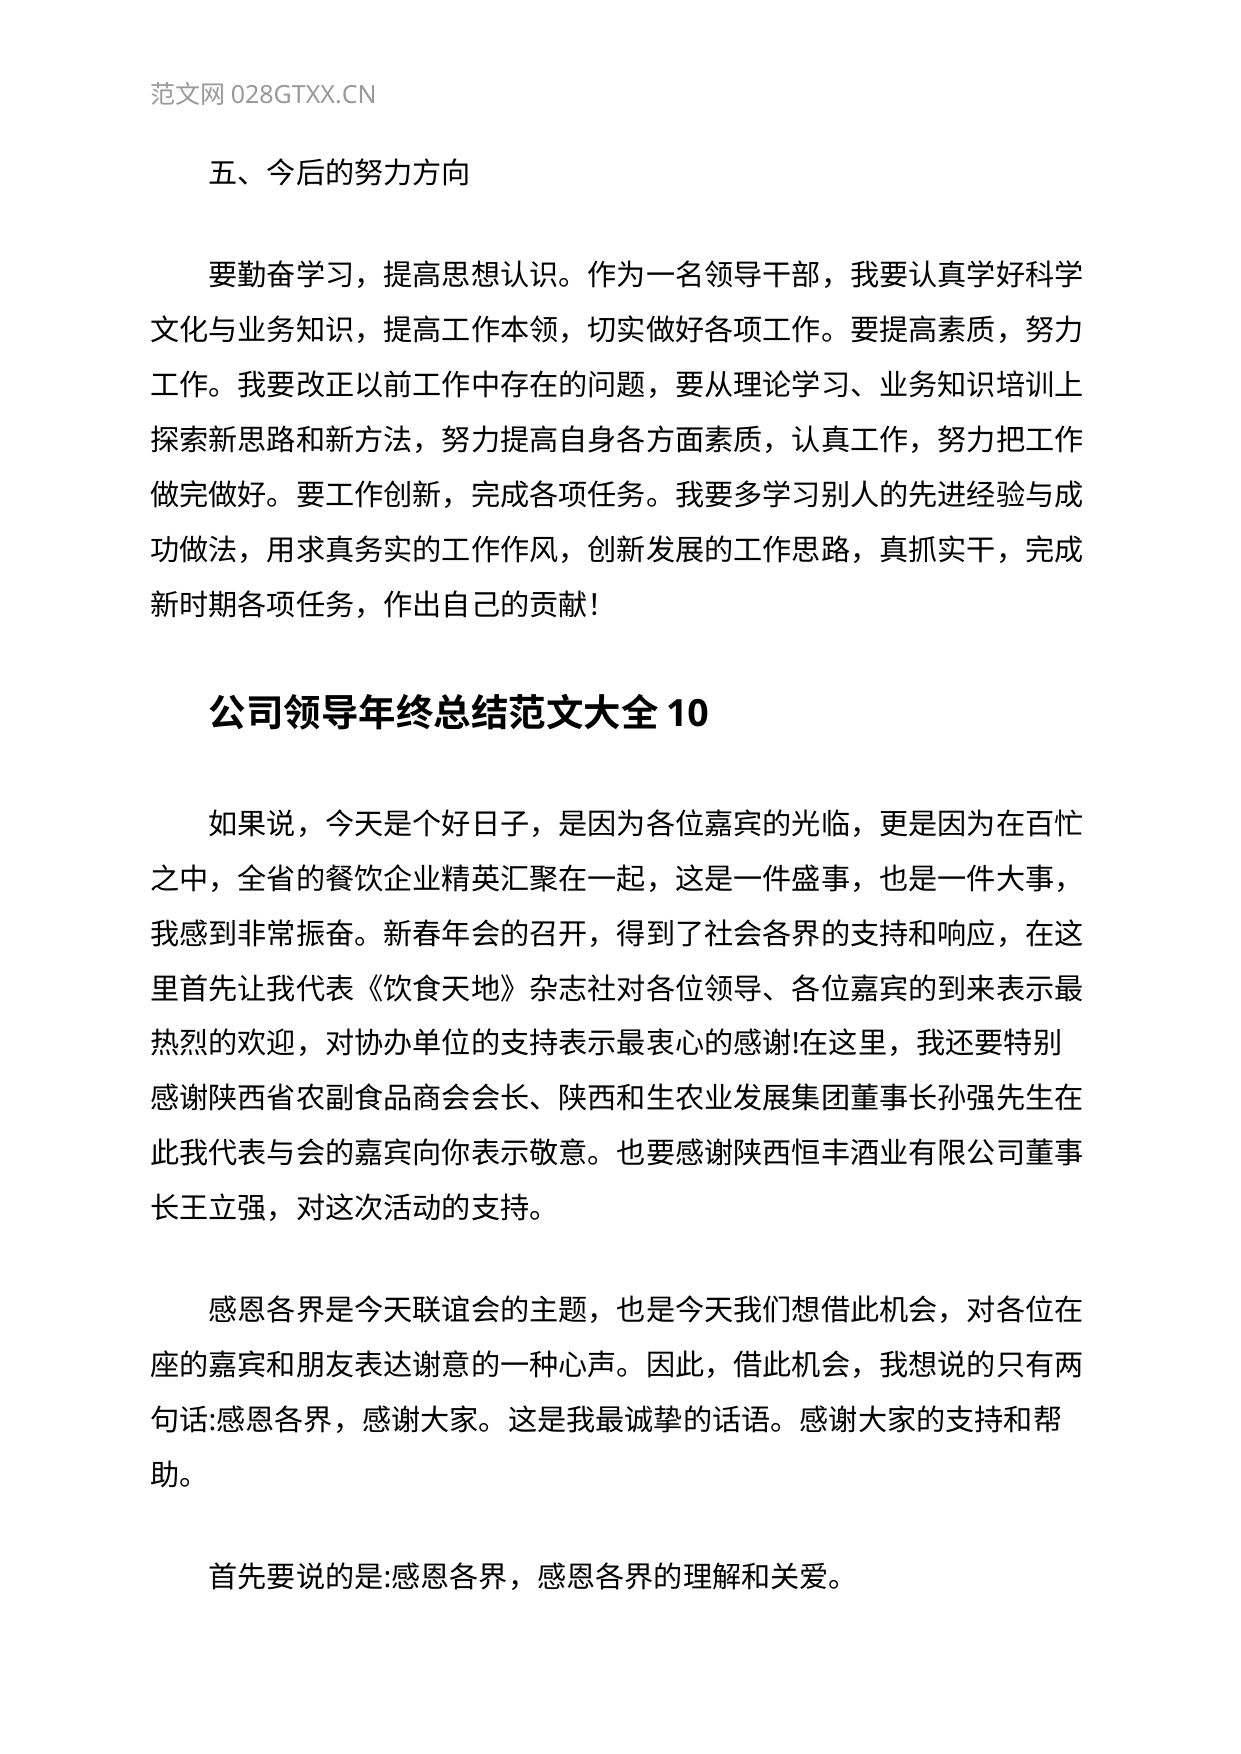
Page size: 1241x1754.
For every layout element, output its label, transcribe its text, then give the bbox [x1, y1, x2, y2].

text 如果说，今天是个好日子，是因为各位嘉宾的光临，更是因为在百忙之中，全省的餐饮企业精英汇聚在一起，这是一件盛事，也是一件大事，我感到非常振奋。新春年会的召开，得到了社会各界的支持和响应，在这里首先让我代表《饮食天地》杂志社对各位领导、各位嘉宾的到来表示最热烈的欢迎，对协办单位的支持表示最衷心的感谢!在这里，我还要特别感谢陕西省农副食品商会会长、陕西和生农业发展集团董事长孙强先生在此我代表与会的嘉宾向你表示敬意。也要感谢陕西恒丰酒业有限公司董事长王立强，对这次活动的支持。 [150, 801, 1090, 1227]
text 公司领导年终总结范文大全10 [150, 683, 1090, 737]
text 首先要说的是:感恩各界，感恩各界的理解和关爱。 [150, 1553, 1090, 1596]
text 五、今后的努力方向 [150, 150, 1090, 192]
text 感恩各界是今天联谊会的主题，也是今天我们想借此机会，对各位在座的嘉宾和朋友表达谢意的一种心声。因此，借此机会，我想说的只有两句话:感恩各界，感谢大家。这是我最诚挚的话语。感谢大家的支持和帮助。 [150, 1287, 1090, 1494]
text 要勤奋学习，提高思想认识。作为一名领导干部，我要认真学好科学文化与业务知识，提高工作本领，切实做好各项工作。要提高素质，努力工作。我要改正以前工作中存在的问题，要从理论学习、业务知识培训上探索新思路和新方法，努力提高自身各方面素质，认真工作，努力把工作做完做好。要工作创新，完成各项任务。我要多学习别人的先进经验与成功做法，用求真务实的工作作风，创新发展的工作思路，真抓实干，完成新时期各项任务，作出自己的贡献！ [150, 252, 1090, 623]
